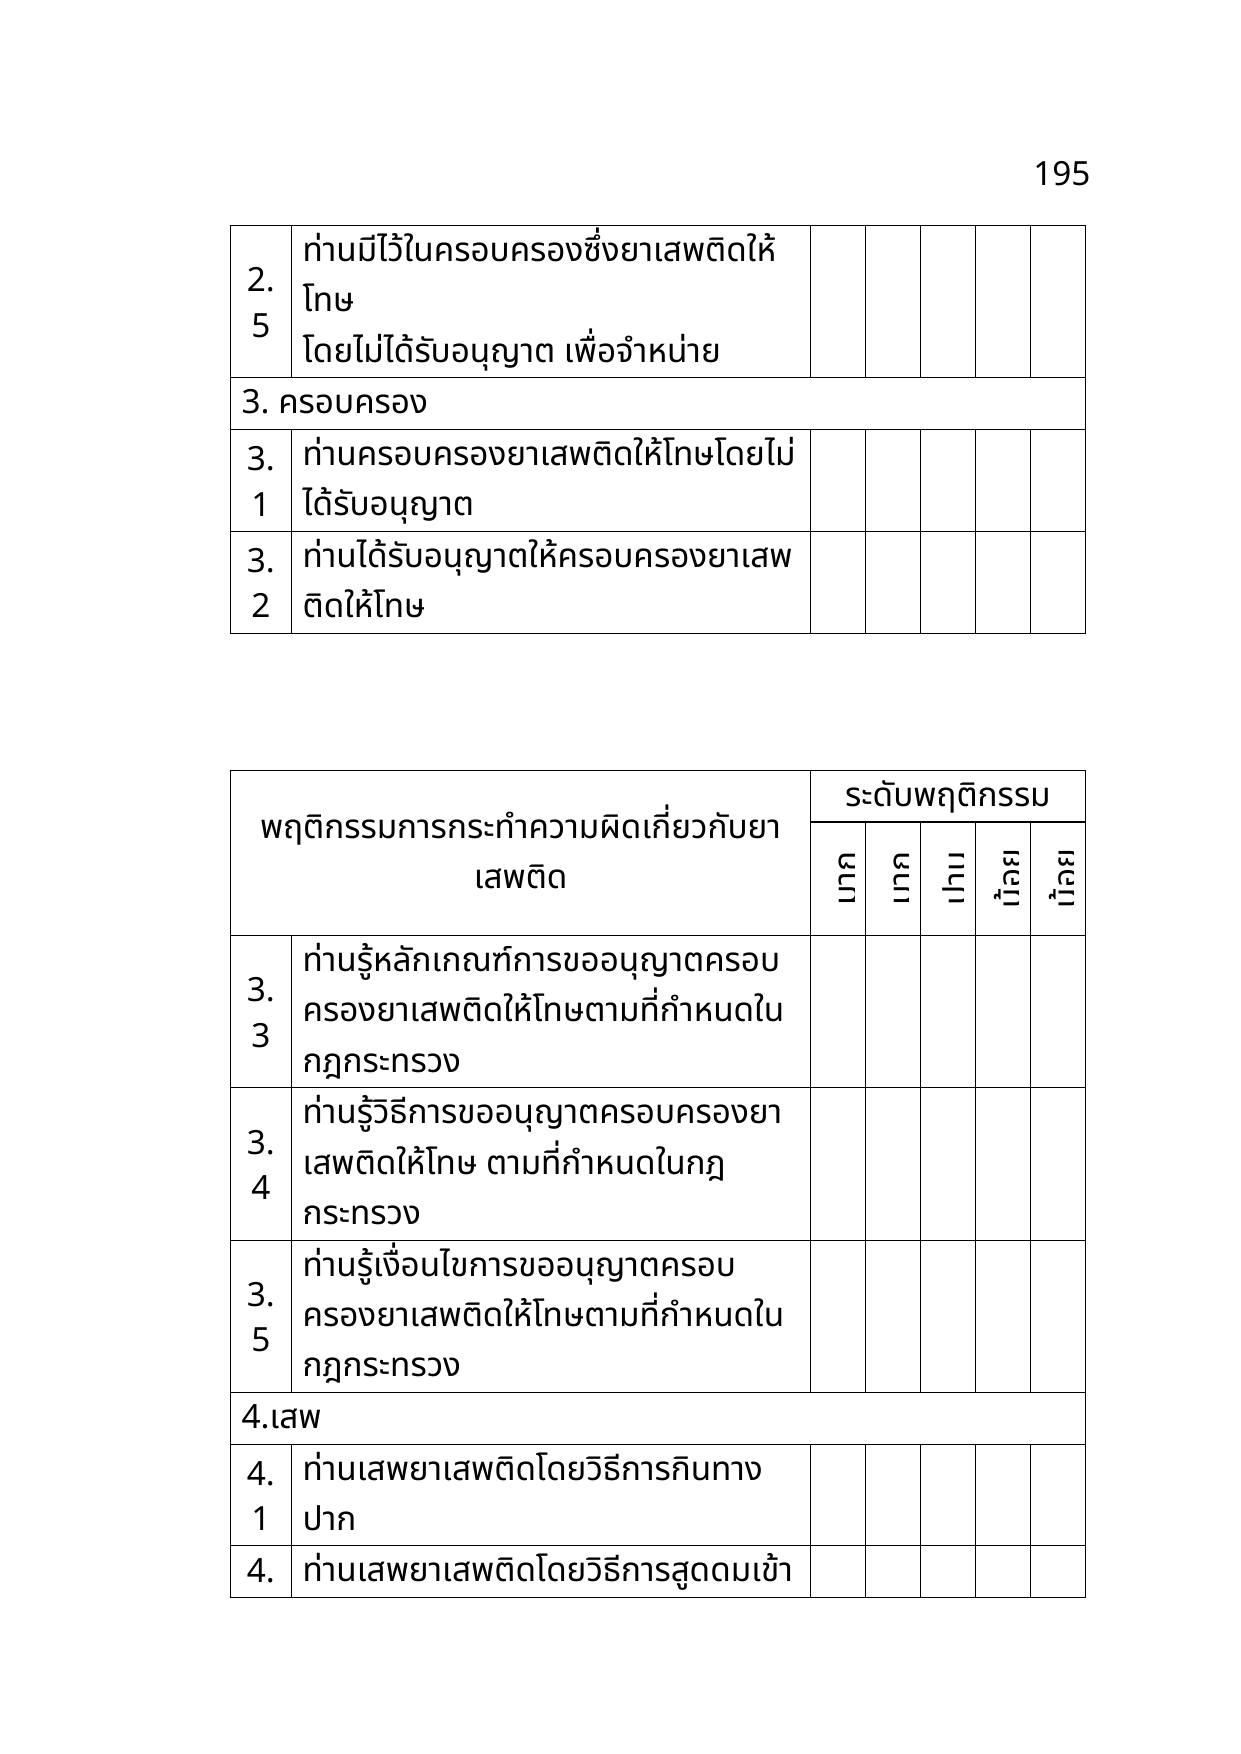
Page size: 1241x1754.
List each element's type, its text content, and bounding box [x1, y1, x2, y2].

table_cell ท่านรู้วิธีการขออนุญาตครอบครองยาเสพติดให้โทษ ตามที่กำหนดในกฎกระทรวง [292, 1088, 810, 1239]
table_cell [976, 1445, 1030, 1545]
table_cell 4.2 [231, 1546, 291, 1597]
table_cell 3.2 [231, 532, 291, 633]
table_cell มากที่สุด [811, 823, 865, 935]
table_cell ปานกลาง [921, 823, 975, 935]
table_cell [1031, 1546, 1085, 1597]
table_cell [976, 532, 1030, 633]
table_cell ท่านได้รับอนุญาตให้ครอบครองยาเสพติดให้โทษ [292, 532, 810, 633]
table_header ระดับพฤติกรรม [811, 771, 1085, 821]
table_cell [811, 430, 865, 531]
table_cell [1031, 1241, 1085, 1392]
table_cell [811, 1546, 865, 1597]
table_cell ท่านเสพยาเสพติดโดยวิธีการสูดดมเข้าทางจมูก [292, 1546, 810, 1597]
table_cell [976, 1241, 1030, 1392]
table_cell 3.3 [231, 936, 291, 1087]
table_cell [976, 430, 1030, 531]
table_cell [1031, 1088, 1085, 1239]
table_cell น้อย [976, 823, 1030, 935]
table_cell [921, 1088, 975, 1239]
table_cell [921, 936, 975, 1087]
table_cell [976, 226, 1030, 377]
table_cell [1031, 430, 1085, 531]
table_cell [976, 936, 1030, 1087]
table_cell [976, 1546, 1030, 1597]
table_cell [866, 532, 920, 633]
table_cell [1031, 532, 1085, 633]
table_cell [811, 936, 865, 1087]
table_cell 3. ครอบครอง [231, 378, 1085, 429]
table_cell น้อยที่สุด [1031, 823, 1085, 935]
table_cell [866, 226, 920, 377]
table_cell 3.4 [231, 1088, 291, 1239]
table_cell [1031, 936, 1085, 1087]
table_header พฤติกรรมการกระทำความผิดเกี่ยวกับยาเสพติด [231, 771, 810, 935]
table_cell 4.1 [231, 1445, 291, 1545]
table_cell [976, 1088, 1030, 1239]
table_cell [1031, 226, 1085, 377]
table_cell [866, 1546, 920, 1597]
table_cell [811, 226, 865, 377]
table_cell [921, 1546, 975, 1597]
table_cell 2.5 [231, 226, 291, 377]
table_cell [866, 1088, 920, 1239]
table_cell [866, 936, 920, 1087]
table_cell [1031, 1445, 1085, 1545]
table_cell ท่านรู้หลักเกณฑ์การขออนุญาตครอบครองยาเสพติดให้โทษตามที่กำหนดในกฎกระทรวง [292, 936, 810, 1087]
table_cell [811, 1445, 865, 1545]
table_cell ท่านรู้เงื่อนไขการขออนุญาตครอบครองยาเสพติดให้โทษตามที่กำหนดในกฎกระทรวง [292, 1241, 810, 1392]
table_cell [866, 430, 920, 531]
table_cell [866, 1241, 920, 1392]
table_cell 4.เสพ [231, 1393, 1085, 1443]
table_cell [921, 430, 975, 531]
table_cell ท่านครอบครองยาเสพติดให้โทษโดยไม่ได้รับอนุญาต [292, 430, 810, 531]
table_cell [921, 1445, 975, 1545]
table_cell [811, 1241, 865, 1392]
table_cell [811, 1088, 865, 1239]
table_cell มาก [866, 823, 920, 935]
table_cell [921, 532, 975, 633]
table_cell 3.1 [231, 430, 291, 531]
table_cell 3.5 [231, 1241, 291, 1392]
table_cell [921, 1241, 975, 1392]
table_cell [921, 226, 975, 377]
table_cell ท่านมีไว้ในครอบครองซึ่งยาเสพติดให้โทษ โดยไม่ได้รับอนุญาต เพื่อจำหน่าย [292, 226, 810, 377]
table_cell [811, 532, 865, 633]
table_cell [866, 1445, 920, 1545]
table_cell ท่านเสพยาเสพติดโดยวิธีการกินทางปาก [292, 1445, 810, 1545]
